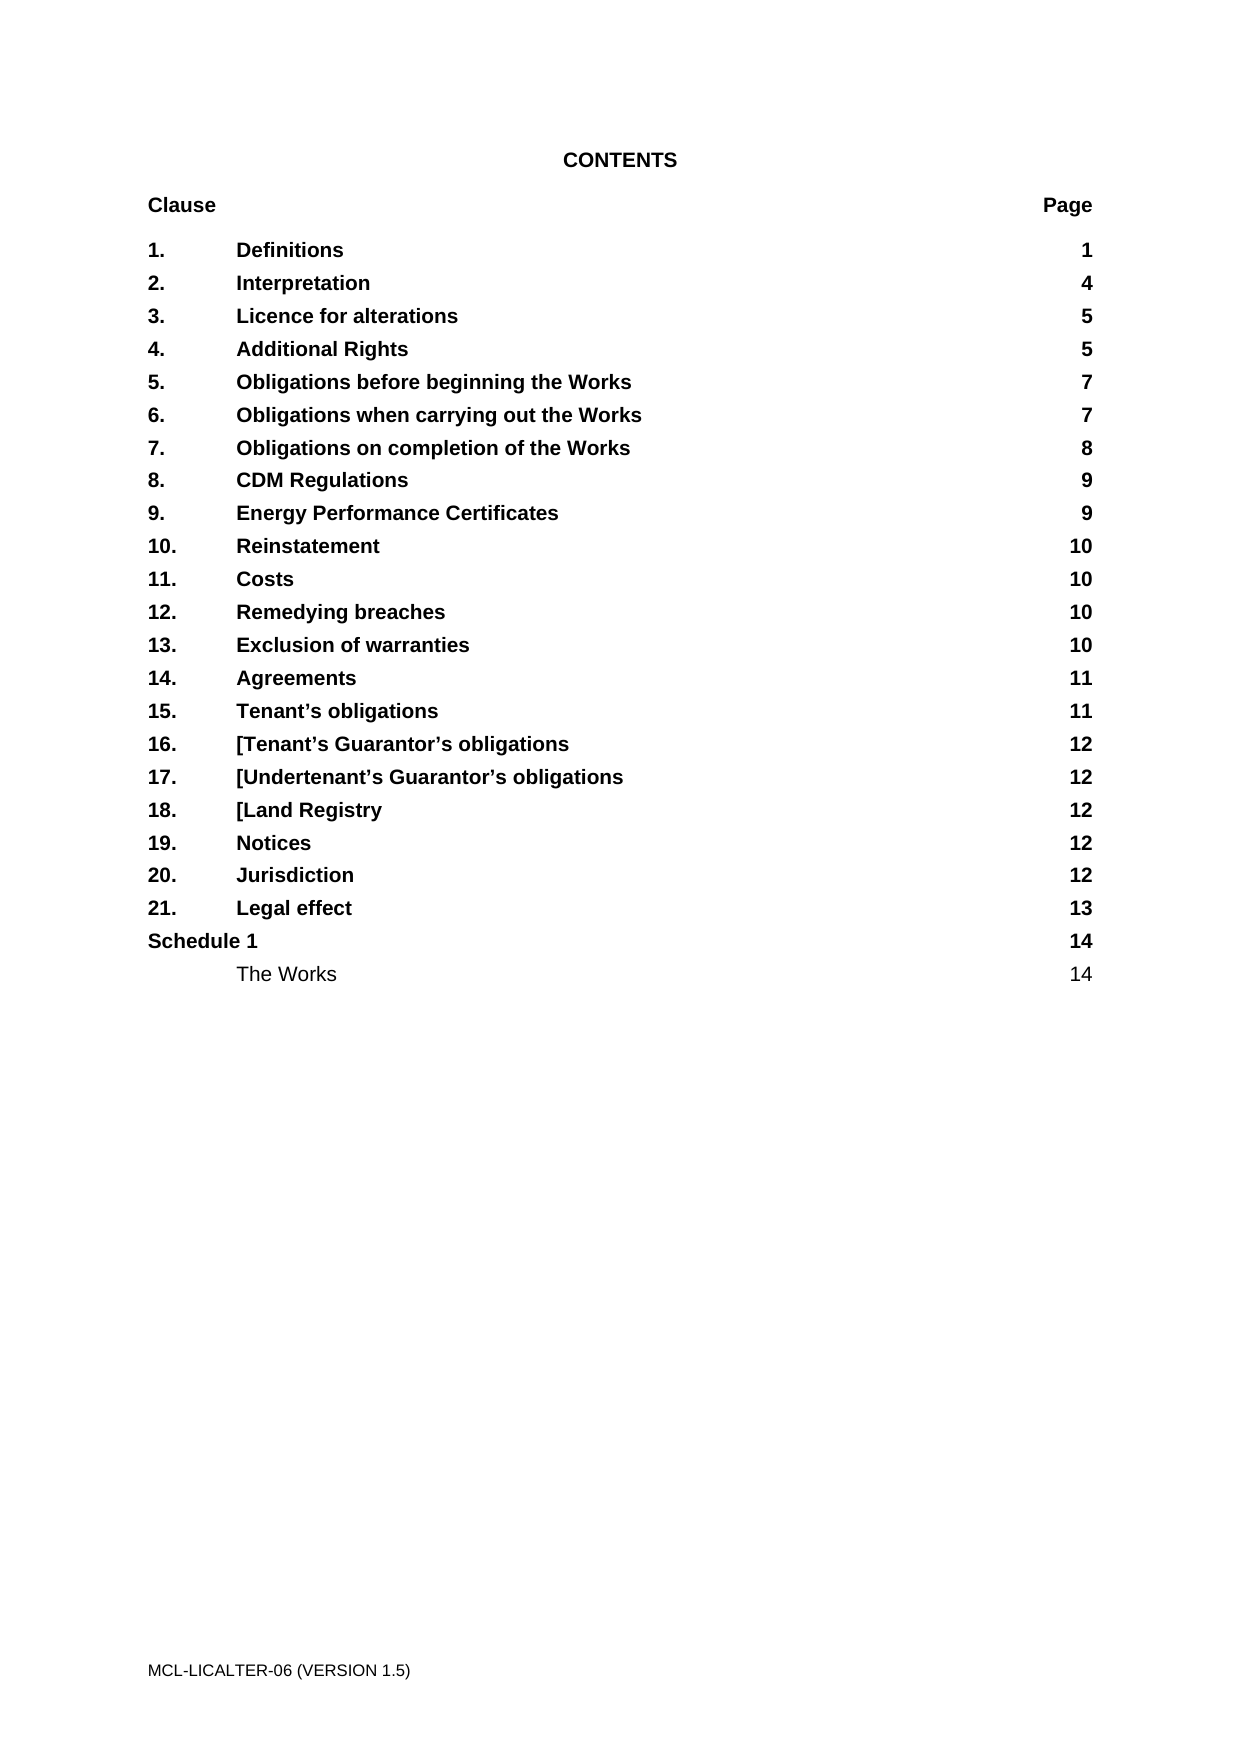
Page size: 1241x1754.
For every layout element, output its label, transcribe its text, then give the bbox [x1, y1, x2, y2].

text 3. Licence for alterations 5 [148, 304, 1093, 328]
text 14. Agreements 11 [148, 666, 1093, 690]
text 4. Additional Rights 5 [148, 337, 1093, 361]
text 13. Exclusion of warranties 10 [148, 633, 1093, 657]
text 18. [Land Registry 12 [148, 797, 1093, 821]
text 15. Tenant’s obligations 11 [148, 699, 1093, 723]
text 1. Definitions 1 [148, 238, 1093, 262]
text 2. Interpretation 4 [148, 271, 1093, 295]
text Clause Page [148, 193, 1093, 217]
text 12. Remedying breaches 10 [148, 600, 1093, 624]
text CONTENTS [148, 148, 1093, 172]
text 7. Obligations on completion of the Works 8 [148, 435, 1093, 459]
text 19. Notices 12 [148, 830, 1093, 854]
text 6. Obligations when carrying out the Works 7 [148, 402, 1093, 426]
text 10. Reinstatement 10 [148, 534, 1093, 558]
text 16. [Tenant’s Guarantor’s obligations 12 [148, 732, 1093, 756]
text 8. CDM Regulations 9 [148, 468, 1093, 492]
text 20. Jurisdiction 12 [148, 863, 1093, 887]
text 21. Legal effect 13 [148, 896, 1093, 920]
text The Works 14 [236, 962, 1093, 986]
text Schedule 1 14 [148, 929, 1093, 953]
text 17. [Undertenant’s Guarantor’s obligations 12 [148, 764, 1093, 788]
text 5. Obligations before beginning the Works 7 [148, 369, 1093, 393]
text 11. Costs 10 [148, 567, 1093, 591]
text 9. Energy Performance Certificates 9 [148, 501, 1093, 525]
